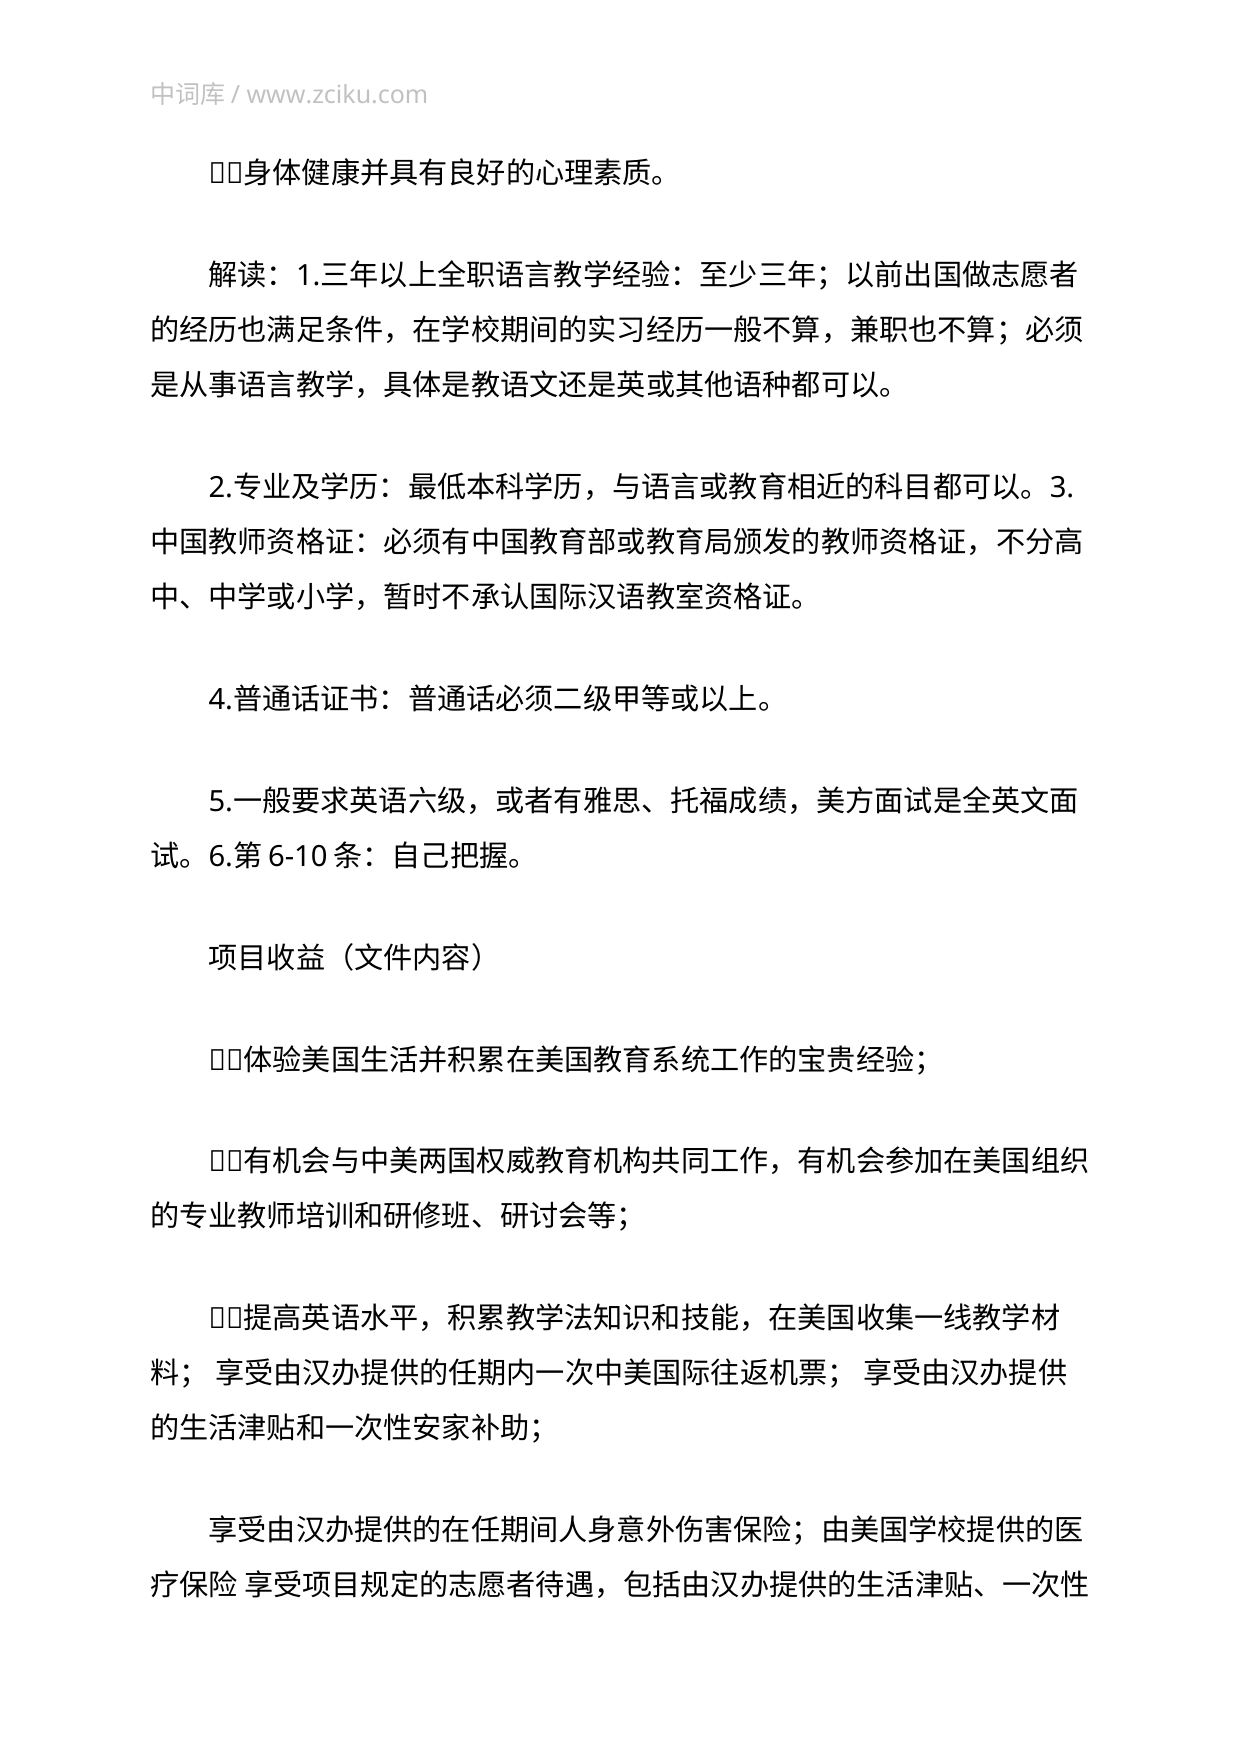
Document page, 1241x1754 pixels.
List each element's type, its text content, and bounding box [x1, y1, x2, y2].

text 提高英语水平，积累教学法知识和技能，在美国收集一线教学材 料； 享受由汉办提供的任期内一次中美国际往返机票； 享受由汉办提供的生活津贴和一次性安家补助； [150, 1295, 1090, 1447]
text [150, 1506, 1090, 1604]
text 解读：1.三年以上全职语言教学经验：至少三年；以前出国做志愿者的经历也满足条件，在学校期间的实习经历一般不算，兼职也不算；必须是从事语言教学，具体是教语文还是英或其他语种都可以。 [150, 252, 1090, 404]
text 5.一般要求英语六级，或者有雅思、托福成绩，美方面试是全英文面试。6.第6-10条：自己把握。 [150, 777, 1090, 875]
text 身体健康并具有良好的心理素质。 [150, 150, 1090, 192]
text 2.专业及学历：最低本科学历，与语言或教育相近的科目都可以。3.中国教师资格证：必须有中国教育部或教育局颁发的教师资格证，不分高中、中学或小学，暂时不承认国际汉语教室资格证。 [150, 464, 1090, 616]
text 项目收益（文件内容） [150, 934, 1090, 977]
text 有机会与中美两国权威教育机构共同工作，有机会参加在美国组织的专业教师培训和研修班、研讨会等； [150, 1138, 1090, 1235]
text 4.普通话证书：普通话必须二级甲等或以上。 [150, 675, 1090, 718]
text 体验美国生活并积累在美国教育系统工作的宝贵经验； [150, 1036, 1090, 1078]
